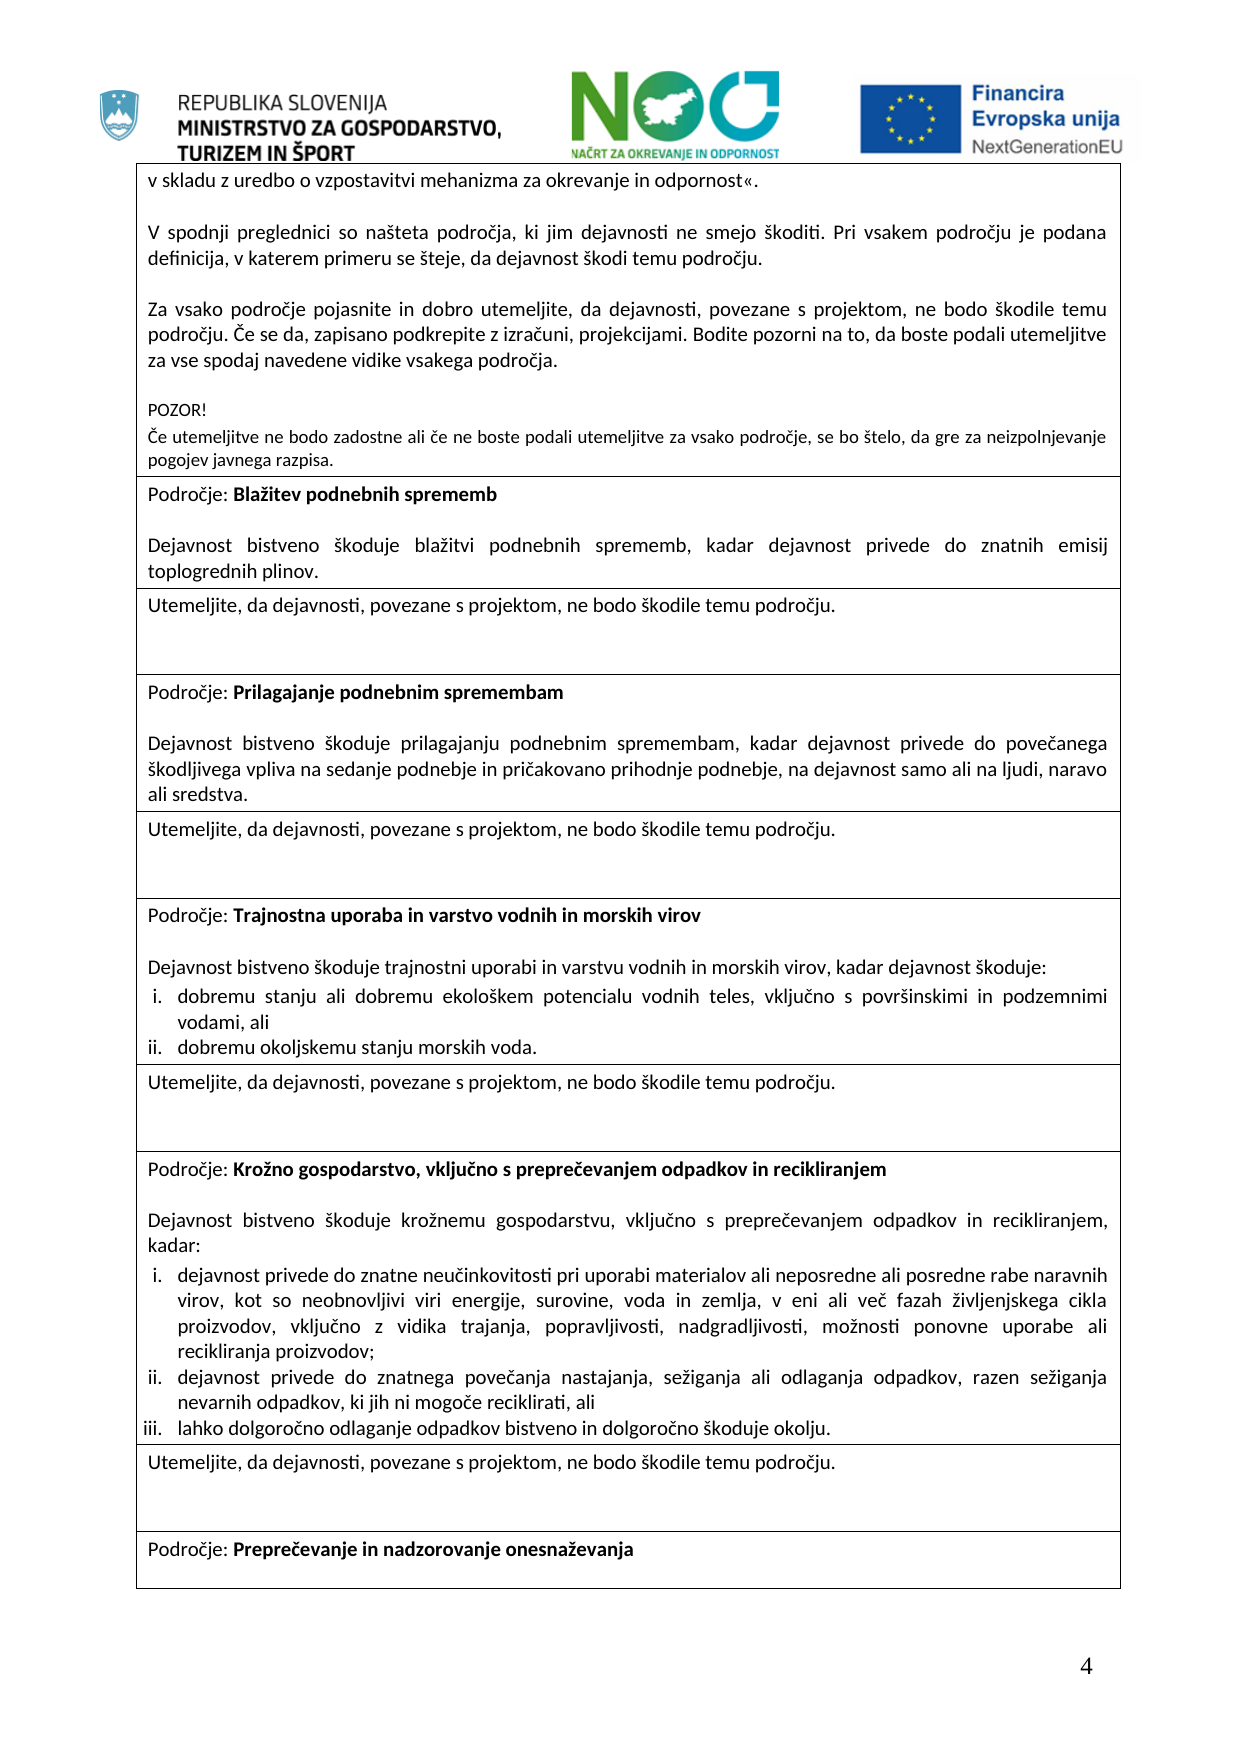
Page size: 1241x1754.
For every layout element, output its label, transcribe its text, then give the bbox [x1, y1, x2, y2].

table_cell Področje: Prilagajanje podnebnim spremembam Dejavnost bistveno škoduje prilagajanju podnebnim spremembam, kadar dejavnost privede do povečanega škodljivega vpliva na sedanje podnebje in pričakovano prihodnje podnebje, na dejavnost samo ali na ljudi, naravo ali sredstva. [137, 675, 1120, 811]
table_cell Področje: Krožno gospodarstvo, vključno s preprečevanjem odpadkov in recikliranjem Dejavnost bistveno škoduje krožnemu gospodarstvu, vključno s preprečevanjem odpadkov in recikliranjem, kadar: dejavnost privede do znatne neučinkovitosti pri uporabi materialov ali neposredne ali posredne rabe naravnih virov, kot so neobnovljivi viri energije, surovine, voda in zemlja, v eni ali več fazah življenjskega cikla proizvodov, vključno z vidika trajanja, popravljivosti, nadgradljivosti, možnosti ponovne uporabe ali recikliranja proizvodov; dejavnost privede do znatnega povečanja nastajanja, sežiganja ali odlaganja odpadkov, razen sežiganja nevarnih odpadkov, ki jih ni mogoče reciklirati, ali lahko dolgoročno odlaganje odpadkov bistveno in dolgoročno škoduje okolju. [137, 1152, 1120, 1444]
table_cell Utemeljite, da dejavnosti, povezane s projektom, ne bodo škodile temu področju. [137, 589, 1120, 674]
picture [99, 90, 501, 161]
table_cell Utemeljite, da dejavnosti, povezane s projektom, ne bodo škodile temu področju. [137, 812, 1120, 897]
table_cell Utemeljite, da dejavnosti, povezane s projektom, ne bodo škodile temu področju. [137, 1445, 1120, 1531]
table_cell Področje: Trajnostna uporaba in varstvo vodnih in morskih virov Dejavnost bistveno škoduje trajnostni uporabi in varstvu vodnih in morskih virov, kadar dejavnost škoduje: dobremu stanju ali dobremu ekološkem potencialu vodnih teles, vključno s površinskimi in podzemnimi vodami, ali dobremu okoljskemu stanju morskih voda. [137, 899, 1120, 1064]
table_cell Utemeljite, da dejavnosti, povezane s projektom, ne bodo škodile temu področju. [137, 1065, 1120, 1151]
table_cell Področje: Blažitev podnebnih sprememb Dejavnost bistveno škoduje blažitvi podnebnih sprememb, kadar dejavnost privede do znatnih emisij toplogrednih plinov. [137, 477, 1120, 587]
picture [853, 74, 1142, 162]
picture [571, 70, 779, 162]
